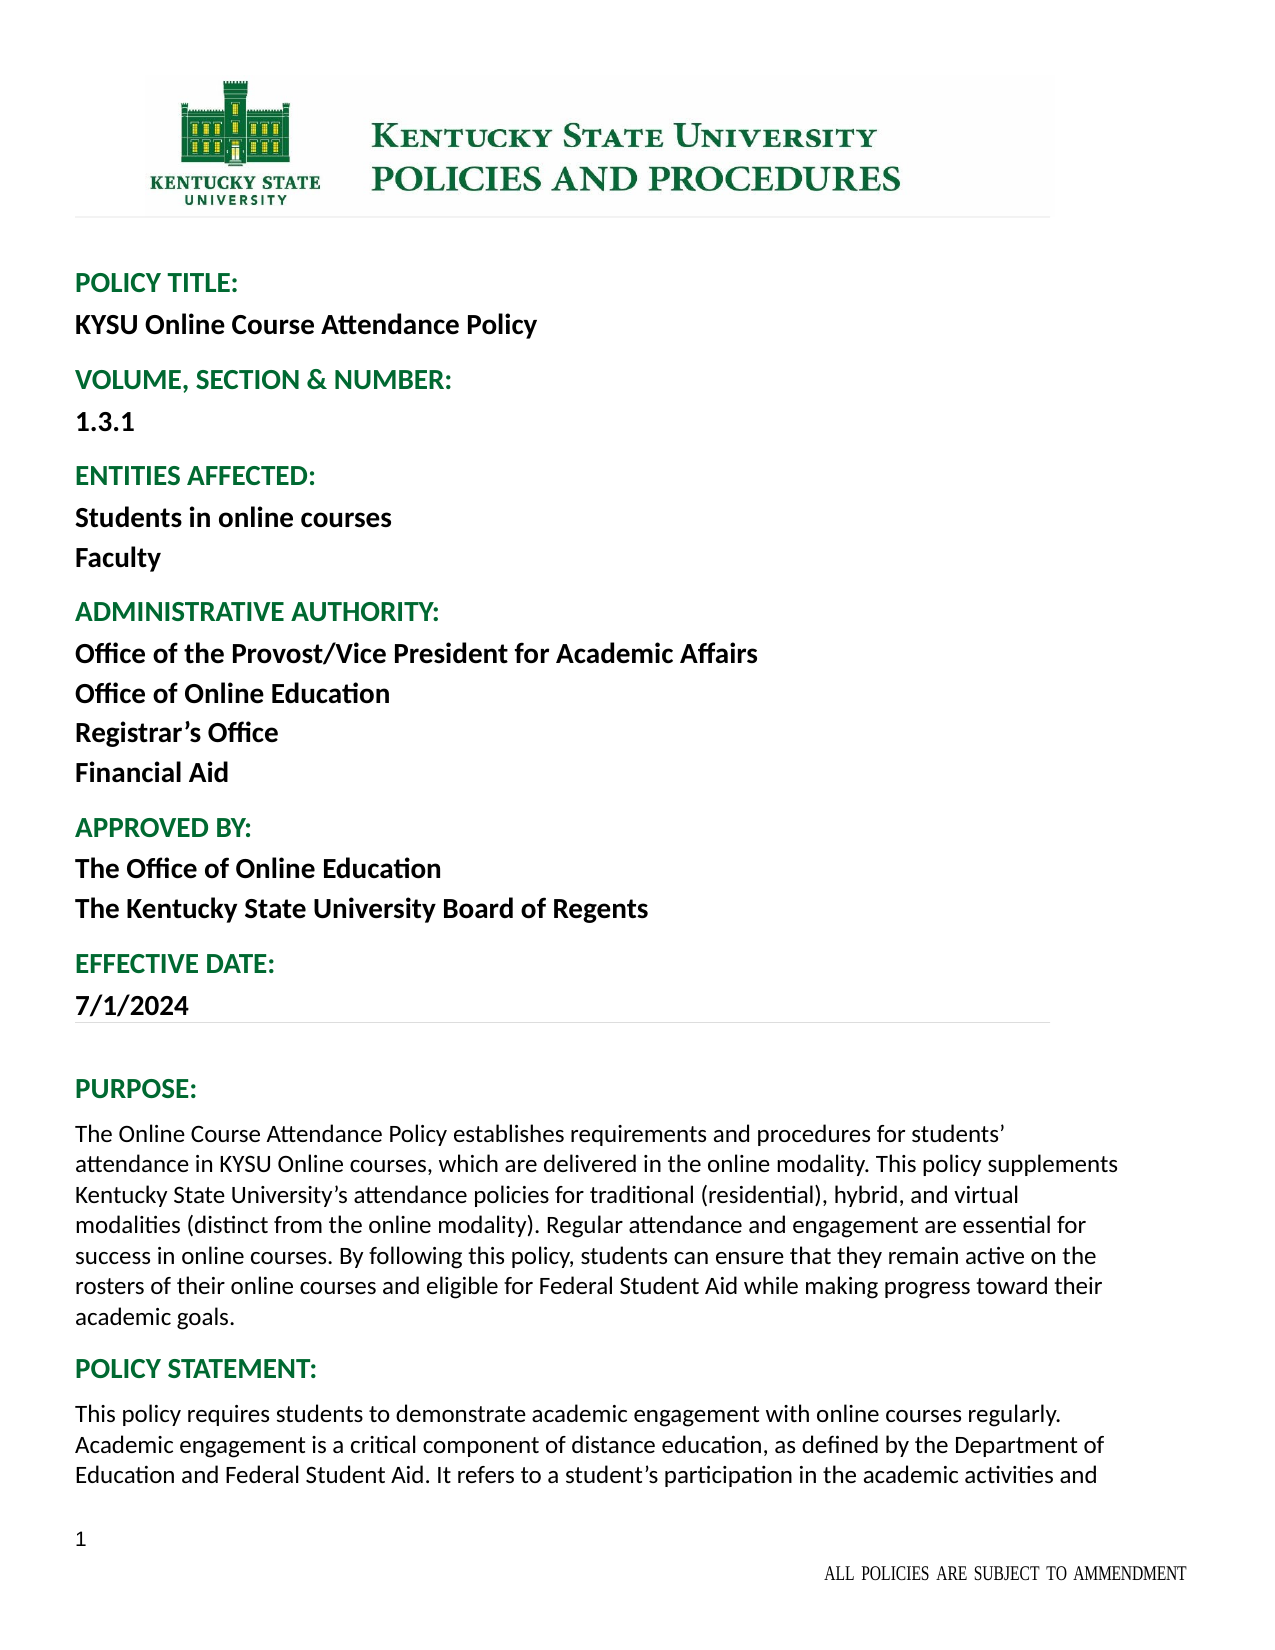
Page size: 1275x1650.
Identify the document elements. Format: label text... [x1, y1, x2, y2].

subtitle Students in online courses [75, 499, 1125, 534]
subtitle APPROVED BY: [75, 809, 1125, 844]
subtitle Office of Online Education [75, 675, 1125, 710]
subtitle ENTITIES AFFECTED: [75, 457, 1125, 493]
subtitle Registrar’s Office [75, 714, 1125, 750]
subtitle Financial Aid [75, 754, 1125, 790]
subtitle VOLUME, SECTION & NUMBER: [75, 361, 1125, 396]
subtitle Faculty [75, 539, 1125, 574]
subtitle 1.3.1 [75, 403, 1125, 438]
subtitle EFFECTIVE DATE: [75, 945, 1125, 980]
subtitle The Kentucky State University Board of Regents [75, 890, 1125, 926]
subtitle Office of the Provost/Vice President for Academic Affairs [75, 635, 1125, 671]
subtitle The Office of Online Education [75, 851, 1125, 886]
subtitle ADMINISTRATIVE AUTHORITY: [75, 593, 1125, 629]
subtitle POLICY STATEMENT: [75, 1350, 1125, 1386]
text The Online Course Attendance Policy establishes requirements and procedures for students’ attendance in KYSU Online courses, which are delivered in the online modality. This policy supplements Kentucky State University’s attendance policies for traditional (residential), hybrid, and virtual modalities (distinct from the online modality). Regular attendance and engagement are essential for success in online courses. By following this policy, students can ensure that they remain active on the rosters of their online courses and eligible for Federal Student Aid while making progress toward their academic goals. [75, 1118, 1125, 1331]
picture [145, 75, 1055, 217]
subtitle PURPOSE: [75, 1070, 1125, 1105]
subtitle KYSU Online Course Attendance Policy [75, 306, 1125, 342]
subtitle POLICY TITLE: [75, 264, 1125, 300]
